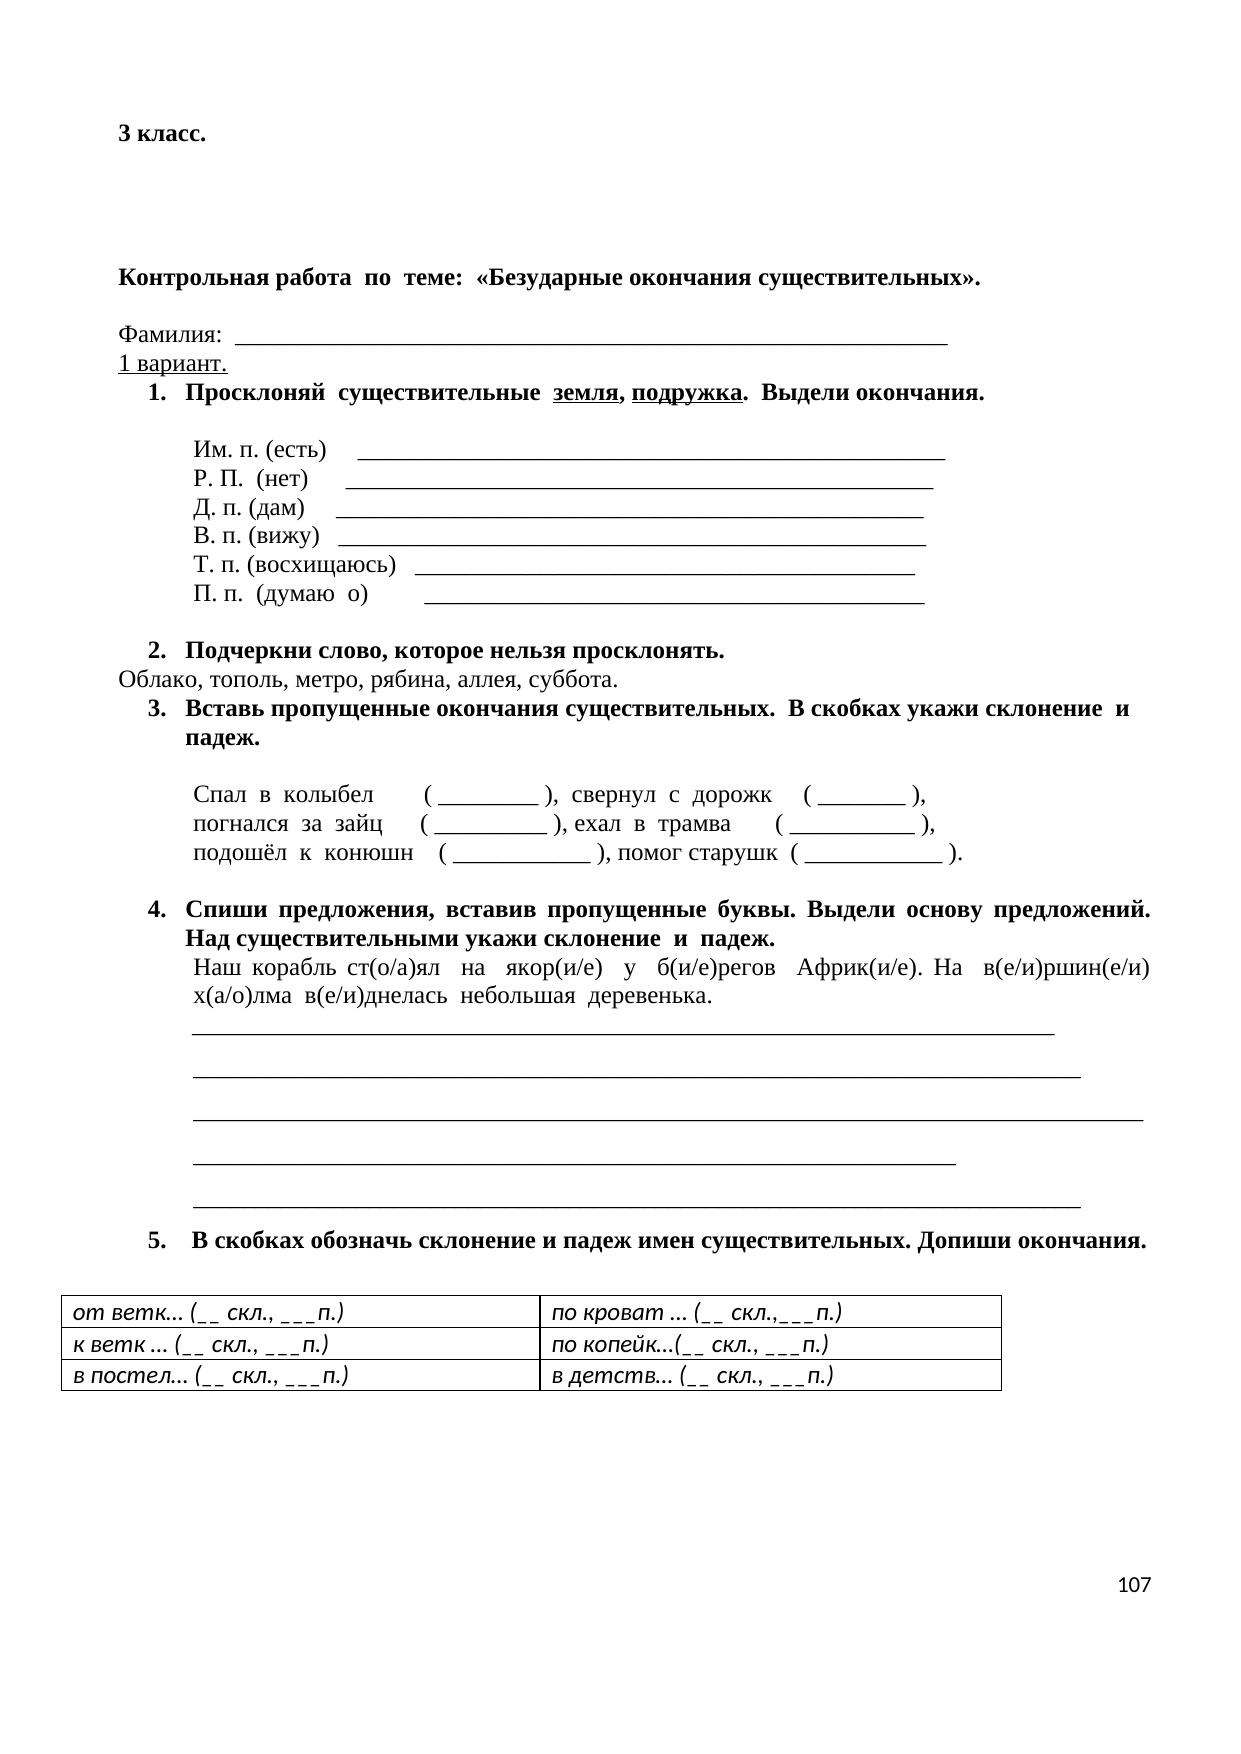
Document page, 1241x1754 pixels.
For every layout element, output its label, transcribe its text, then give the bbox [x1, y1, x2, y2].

list Просклоняй существительные земля, подружка. Выдели окончания. [148, 377, 1152, 406]
list _______________________________________________________________________ [193, 1182, 1152, 1211]
list П. п. (думаю о) ________________________________________ [193, 578, 1152, 607]
list В. п. (вижу) _______________________________________________ [193, 521, 1152, 549]
text 3 класс. [118, 118, 1152, 147]
list Им. п. (есть) _______________________________________________ [193, 434, 1152, 463]
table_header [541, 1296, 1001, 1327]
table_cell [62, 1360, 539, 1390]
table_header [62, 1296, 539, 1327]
list Подчеркни слово, которое нельзя просклонять. [148, 636, 1152, 664]
text _____________________________________________________________________ [118, 1009, 1152, 1038]
list Д. п. (дам) _______________________________________________ [193, 492, 1152, 521]
text 1 вариант. [118, 348, 1152, 377]
text Фамилия: _________________________________________________________ [118, 319, 1152, 348]
list погнался за зайц ( _________ ), ехал в трамва ( __________ ), [193, 808, 1152, 837]
list Т. п. (восхищаюсь) ________________________________________ [193, 549, 1152, 578]
list _______________________________________________________________________ [193, 1052, 1152, 1081]
text Облако, тополь, метро, рябина, аллея, суббота. [118, 664, 1152, 693]
list Спиши предложения, вставив пропущенные буквы. Выдели основу предложений. Над существительными укажи склонение и падеж. [148, 894, 1152, 952]
list _________________________________________________________________________________________________________________________________________ [193, 1096, 1152, 1167]
text Контрольная работа по теме: «Безударные окончания существительных». [118, 262, 1152, 291]
list Р. П. (нет) _______________________________________________ [193, 463, 1152, 492]
list В скобках обозначь склонение и падеж имен существительных. Допиши окончания. [148, 1225, 1152, 1254]
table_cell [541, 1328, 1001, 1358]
list подошёл к конюшн ( ___________ ), помог старушк ( ___________ ). [193, 837, 1152, 866]
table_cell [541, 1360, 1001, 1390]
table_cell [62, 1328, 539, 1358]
list Вставь пропущенные окончания существительных. В скобках укажи склонение и падеж. [148, 693, 1152, 751]
list Спал в колыбел ( ________ ), свернул с дорожк ( _______ ), [193, 779, 1152, 808]
list Наш корабль ст(о/а)ял на якор(и/е) у б(и/е)регов Африк(и/е). На в(е/и)ршин(е/и) х(а/о)лма в(е/и)днелась небольшая деревенька. [193, 952, 1152, 1009]
